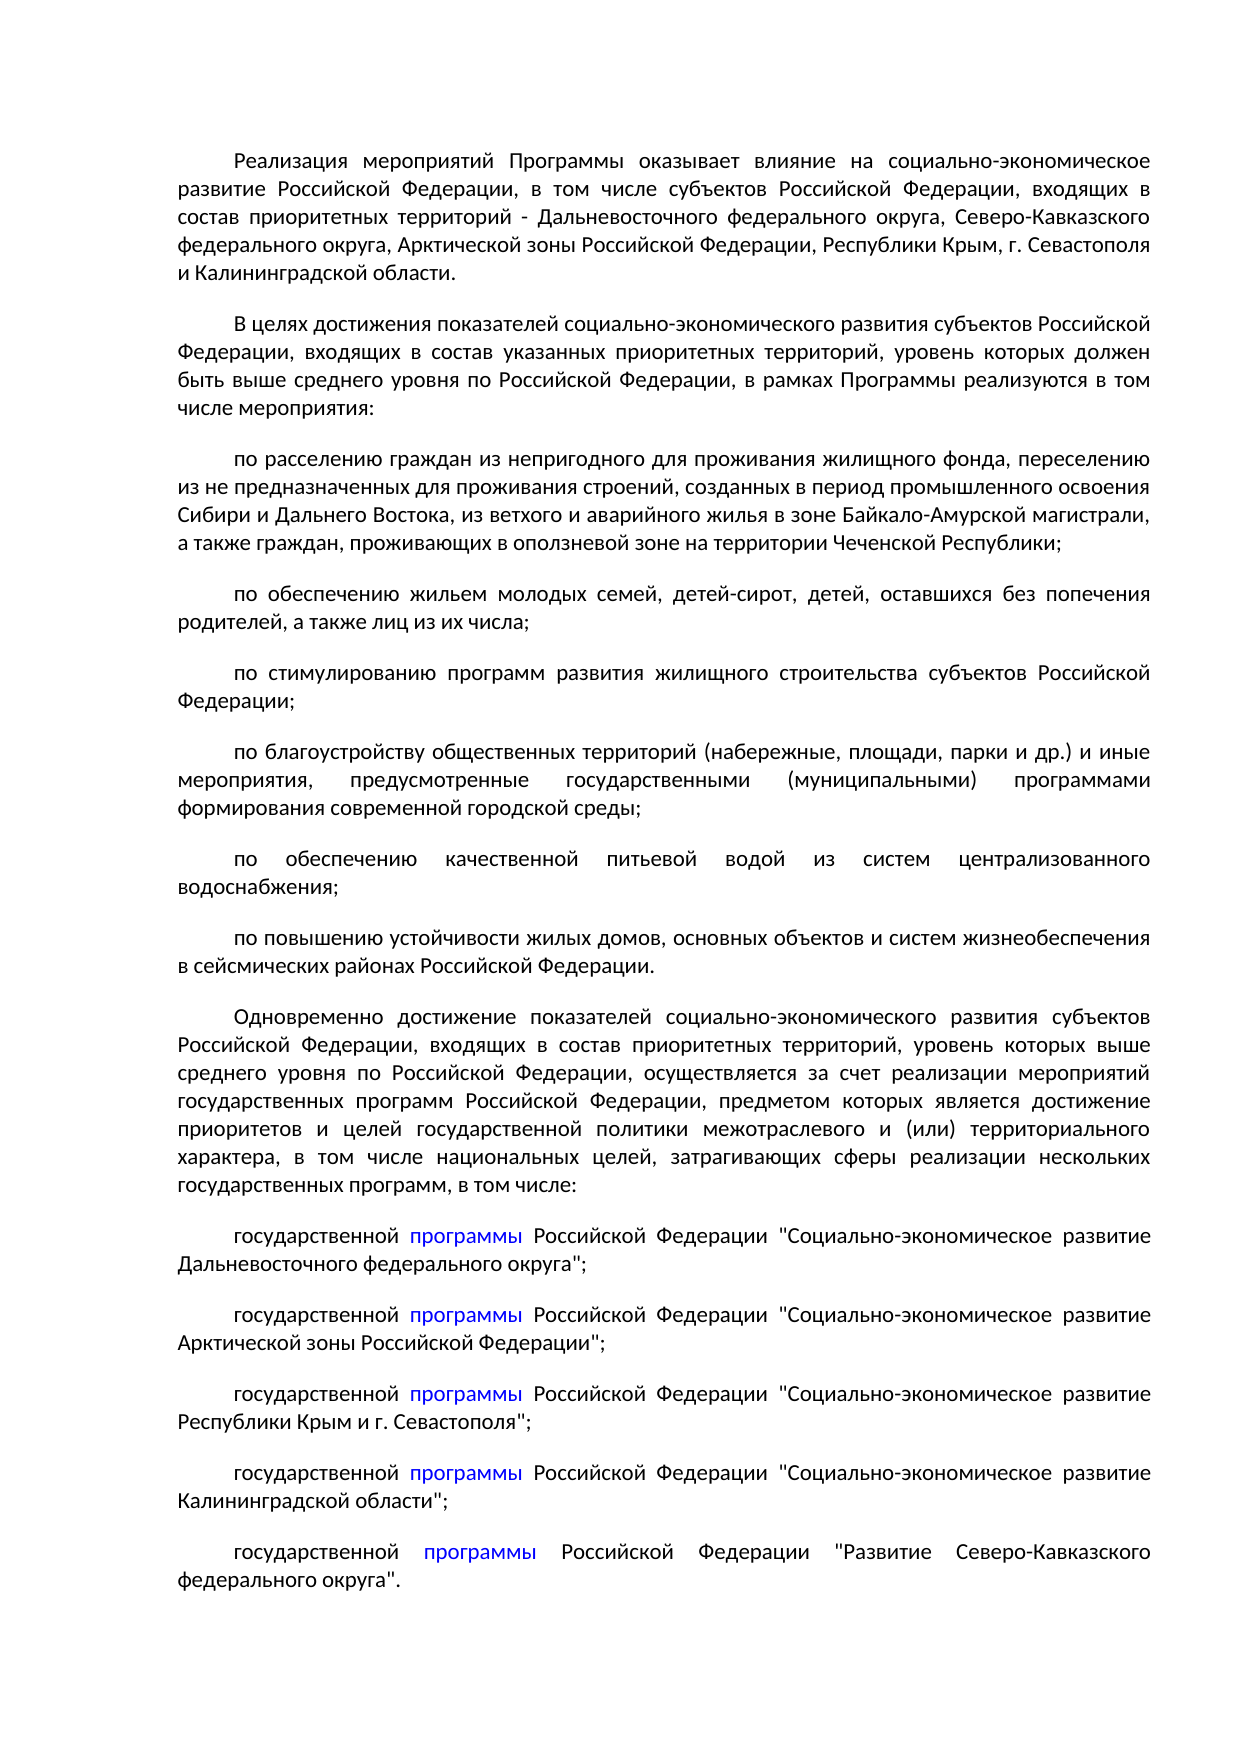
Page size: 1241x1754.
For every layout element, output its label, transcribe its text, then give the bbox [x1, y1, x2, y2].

text по обеспечению качественной питьевой водой из систем централизованного водоснабжения; [177, 844, 1152, 900]
text по благоустройству общественных территорий (набережные, площади, парки и др.) и иные мероприятия, предусмотренные государственными (муниципальными) программами формирования современной городской среды; [177, 737, 1152, 821]
text государственной программы Российской Федерации "Социально-экономическое развитие Арктической зоны Российской Федерации"; [177, 1300, 1152, 1356]
text по обеспечению жильем молодых семей, детей-сирот, детей, оставшихся без попечения родителей, а также лиц из их числа; [177, 579, 1152, 635]
text Реализация мероприятий Программы оказывает влияние на социально-экономическое развитие Российской Федерации, в том числе субъектов Российской Федерации, входящих в состав приоритетных территорий - Дальневосточного федерального округа, Северо-Кавказского федерального округа, Арктической зоны Российской Федерации, Республики Крым, г. Севастополя и Калининградской области. [177, 146, 1152, 286]
text В целях достижения показателей социально-экономического развития субъектов Российской Федерации, входящих в состав указанных приоритетных территорий, уровень которых должен быть выше среднего уровня по Российской Федерации, в рамках Программы реализуются в том числе мероприятия: [177, 309, 1152, 421]
text по повышению устойчивости жилых домов, основных объектов и систем жизнеобеспечения в сейсмических районах Российской Федерации. [177, 923, 1152, 979]
text Одновременно достижение показателей социально-экономического развития субъектов Российской Федерации, входящих в состав приоритетных территорий, уровень которых выше среднего уровня по Российской Федерации, осуществляется за счет реализации мероприятий государственных программ Российской Федерации, предметом которых является достижение приоритетов и целей государственной политики межотраслевого и (или) территориального характера, в том числе национальных целей, затрагивающих сферы реализации нескольких государственных программ, в том числе: [177, 1002, 1152, 1198]
text по стимулированию программ развития жилищного строительства субъектов Российской Федерации; [177, 658, 1152, 714]
text государственной программы Российской Федерации "Социально-экономическое развитие Дальневосточного федерального округа"; [177, 1221, 1152, 1277]
text государственной программы Российской Федерации "Социально-экономическое развитие Калининградской области"; [177, 1458, 1152, 1514]
text государственной программы Российской Федерации "Социально-экономическое развитие Республики Крым и г. Севастополя"; [177, 1379, 1152, 1435]
text по расселению граждан из непригодного для проживания жилищного фонда, переселению из не предназначенных для проживания строений, созданных в период промышленного освоения Сибири и Дальнего Востока, из ветхого и аварийного жилья в зоне Байкало-Амурской магистрали, а также граждан, проживающих в оползневой зоне на территории Чеченской Республики; [177, 444, 1152, 556]
text государственной программы Российской Федерации "Развитие Северо-Кавказского федерального округа". [177, 1537, 1152, 1593]
